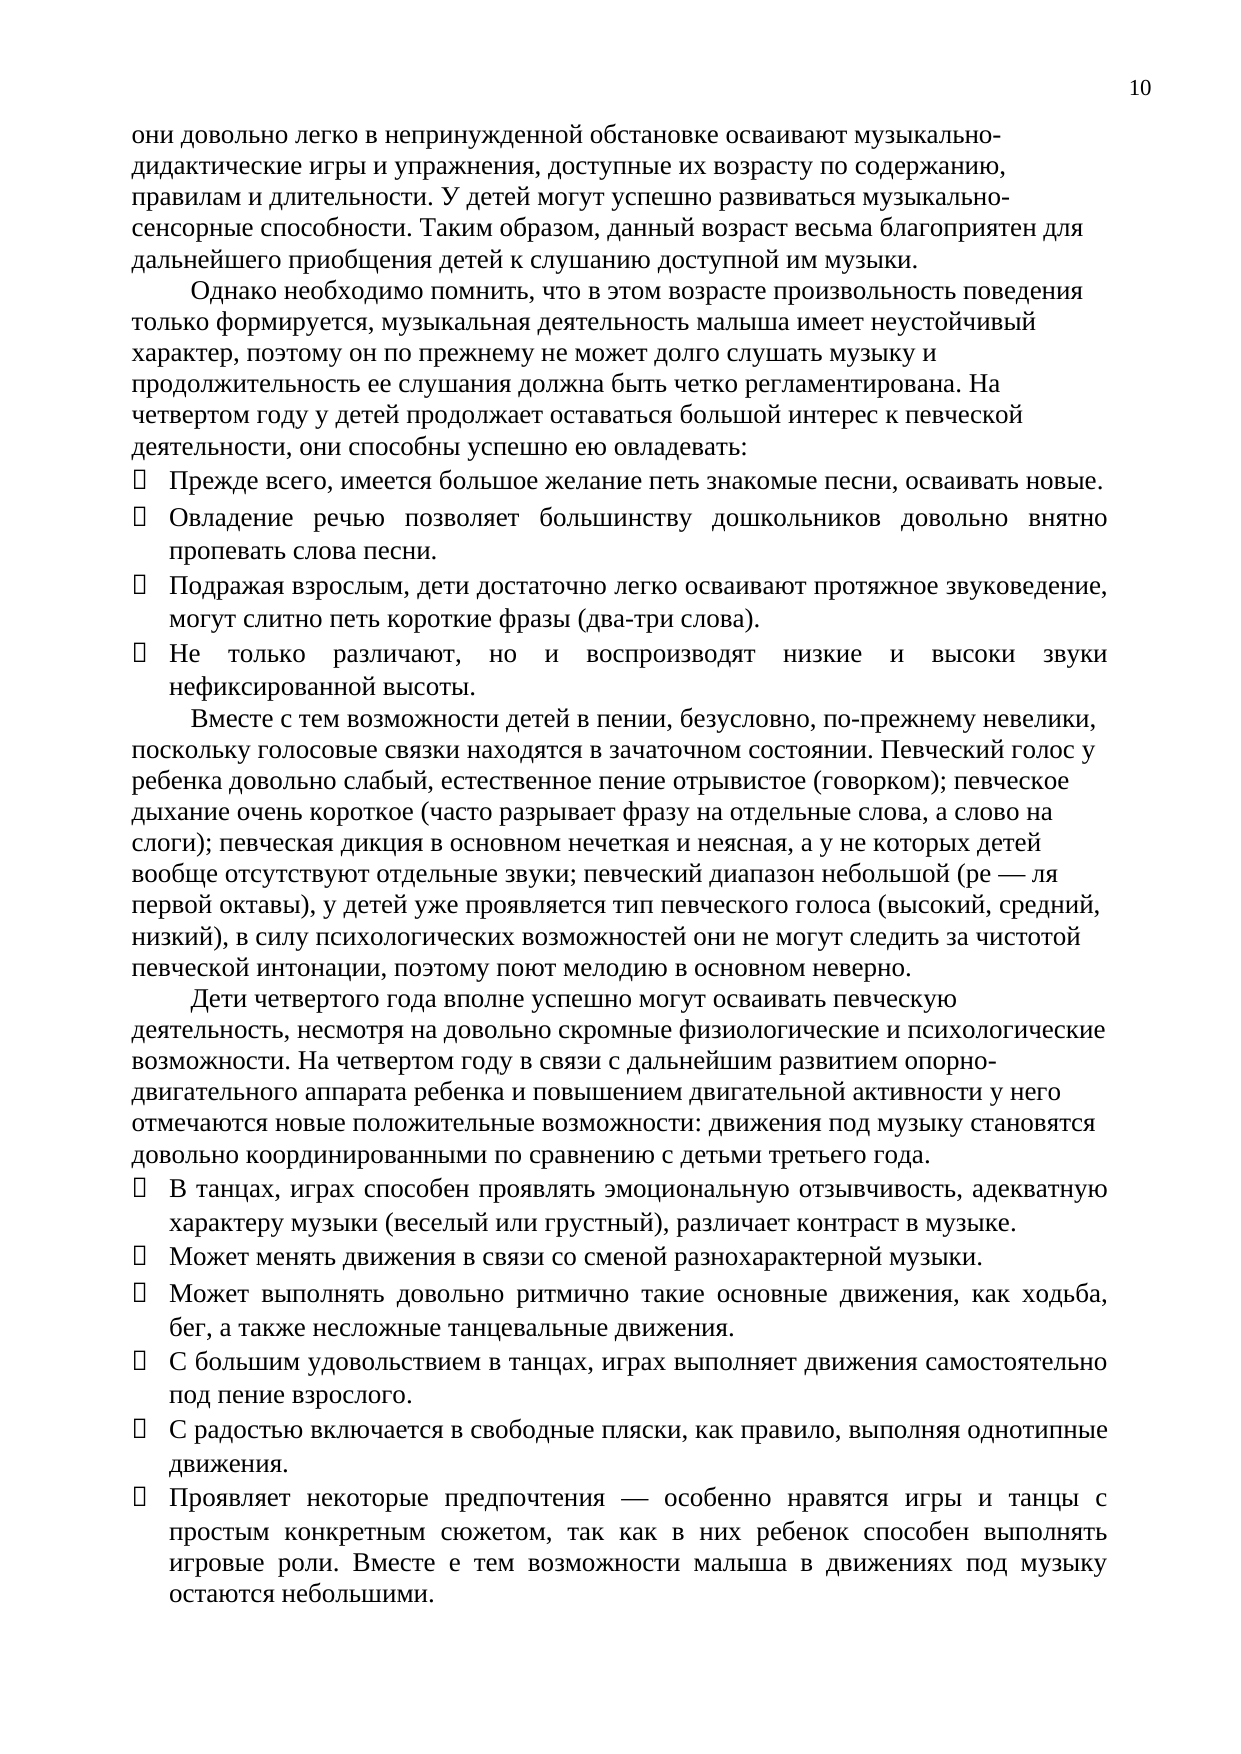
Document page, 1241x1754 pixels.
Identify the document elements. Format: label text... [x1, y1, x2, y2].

text Вместе с тем возможности детей в пении, безусловно, по-прежнему невелики, поскольку голосовые связки находятся в зачаточном состоянии. Певческий голос у ребенка довольно слабый, естественное пение отрывистое (говорком); певческое дыхание очень короткое (часто разрывает фразу на отдельные слова, а слово на слоги); певческая дикция в основном нечеткая и неясная, а у не которых детей вообще отсутствуют отдельные звуки; певческий диапазон небольшой (ре — ля первой октавы), у детей уже проявляется тип певческого голоса (высокий, средний, низкий), в силу психологических возможностей они не могут следить за чистотой певческой интонации, поэтому поют мелодию в основном неверно. [131, 702, 1109, 982]
list Не только различают, но и воспроизводят низкие и высоки звуки нефиксированной высоты. [131, 634, 1109, 702]
text Дети четвертого года вполне успешно могут осваивать певческую деятельность, несмотря на довольно скромные физиологические и психологические возможности. На четвертом году в связи с дальнейшим развитием опорно-двигательного аппарата ребенка и повышением двигательной активности у него отмечаются новые положительные возможности: движения под музыку становятся довольно координированными по сравнению с детьми третьего года. [131, 982, 1109, 1169]
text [131, 118, 1109, 274]
list Подражая взрослым, дети достаточно легко осваивают протяжное звуковедение, могут слитно петь короткие фразы (два-три слова). [131, 566, 1109, 634]
list Может менять движения в связи со сменой разнохарактерной музыки. [131, 1237, 1109, 1274]
list В танцах, играх способен проявлять эмоциональную отзывчивость, адекватную характеру музыки (веселый или грустный), различает контраст в музыке. [131, 1169, 1109, 1237]
list С большим удовольствием в танцах, играх выполняет движения самостоятельно под пение взрослого. [131, 1342, 1109, 1410]
list Может выполнять довольно ритмично такие основные движения, как ходьба, бег, а также несложные танцевальные движения. [131, 1274, 1109, 1342]
list Овладение речью позволяет большинству дошкольников довольно внятно пропевать слова песни. [131, 498, 1109, 566]
list Прежде всего, имеется большое желание петь знакомые песни, осваивать новые. [131, 461, 1109, 498]
text Однако необходимо помнить, что в этом возрасте произвольность поведения только формируется, музыкальная деятельность малыша имеет неустойчивый характер, поэтому он по прежнему не может долго слушать музыку и продолжительность ее слушания должна быть четко регламентирована. На четвертом году у детей продолжает оставаться большой интерес к певческой деятельности, они способны успешно ею овладевать: [131, 274, 1109, 461]
list Проявляет некоторые предпочтения — особенно нравятся игры и танцы с простым конкретным сюжетом, так как в них ребенок способен выполнять игровые роли. Вместе е тем возможности малыша в движениях под музыку остаются небольшими. [131, 1478, 1109, 1608]
list С радостью включается в свободные пляски, как правило, выполняя однотипные движения. [131, 1410, 1109, 1478]
